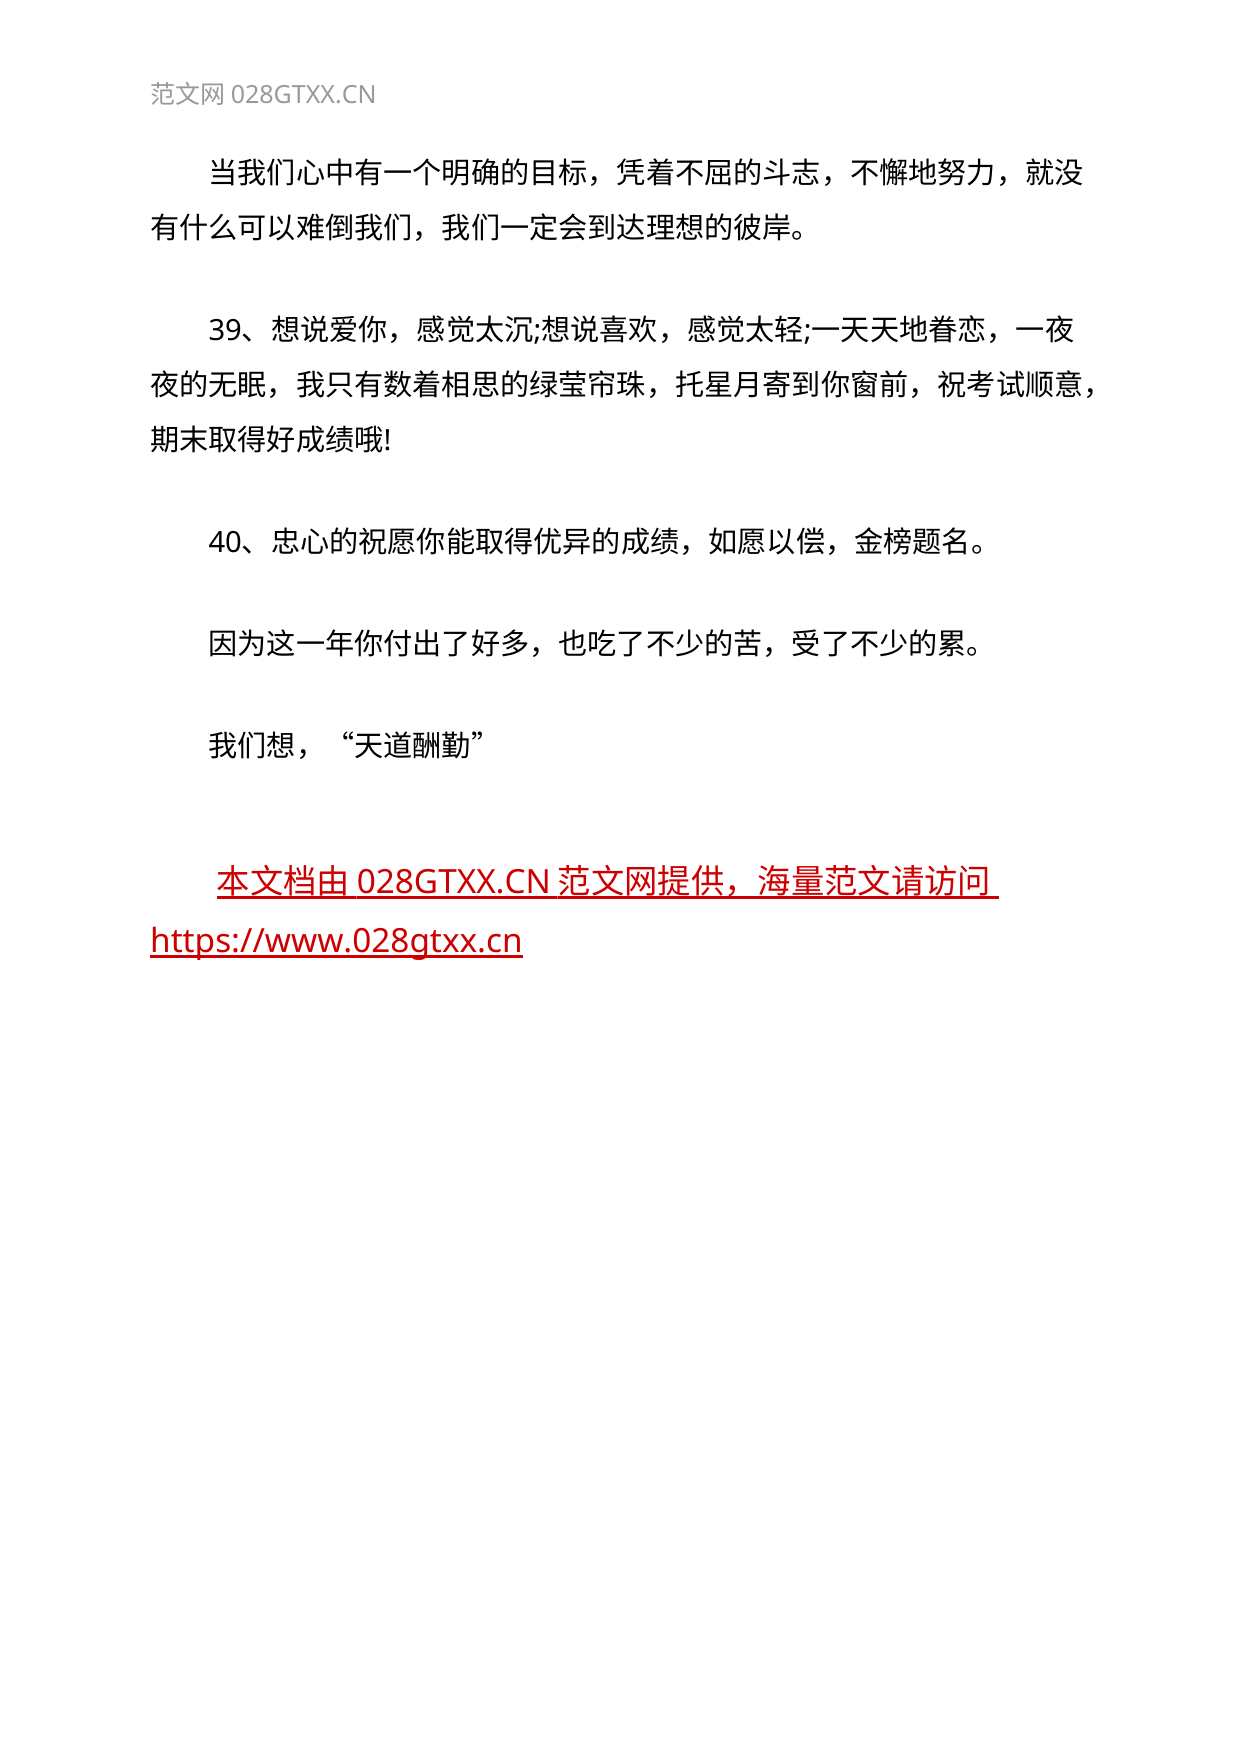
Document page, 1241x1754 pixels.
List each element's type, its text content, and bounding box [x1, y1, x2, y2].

text 39、想说爱你，感觉太沉;想说喜欢，感觉太轻;一天天地眷恋，一夜夜的无眠，我只有数着相思的绿莹帘珠，托星月寄到你窗前，祝考试顺意，期末取得好成绩哦! [150, 307, 1090, 459]
text 我们想，“天道酬勤” [150, 722, 1090, 764]
text 当我们心中有一个明确的目标，凭着不屈的斗志，不懈地努力，就没有什么可以难倒我们，我们一定会到达理想的彼岸。 [150, 150, 1090, 247]
text 本文档由028GTXX.CN范文网提供，海量范文请访问 https://www.028gtxx.cn [150, 855, 1090, 963]
text 因为这一年你付出了好多，也吃了不少的苦，受了不少的累。 [150, 621, 1090, 663]
text 40、忠心的祝愿你能取得优异的成绩，如愿以偿，金榜题名。 [150, 518, 1090, 561]
